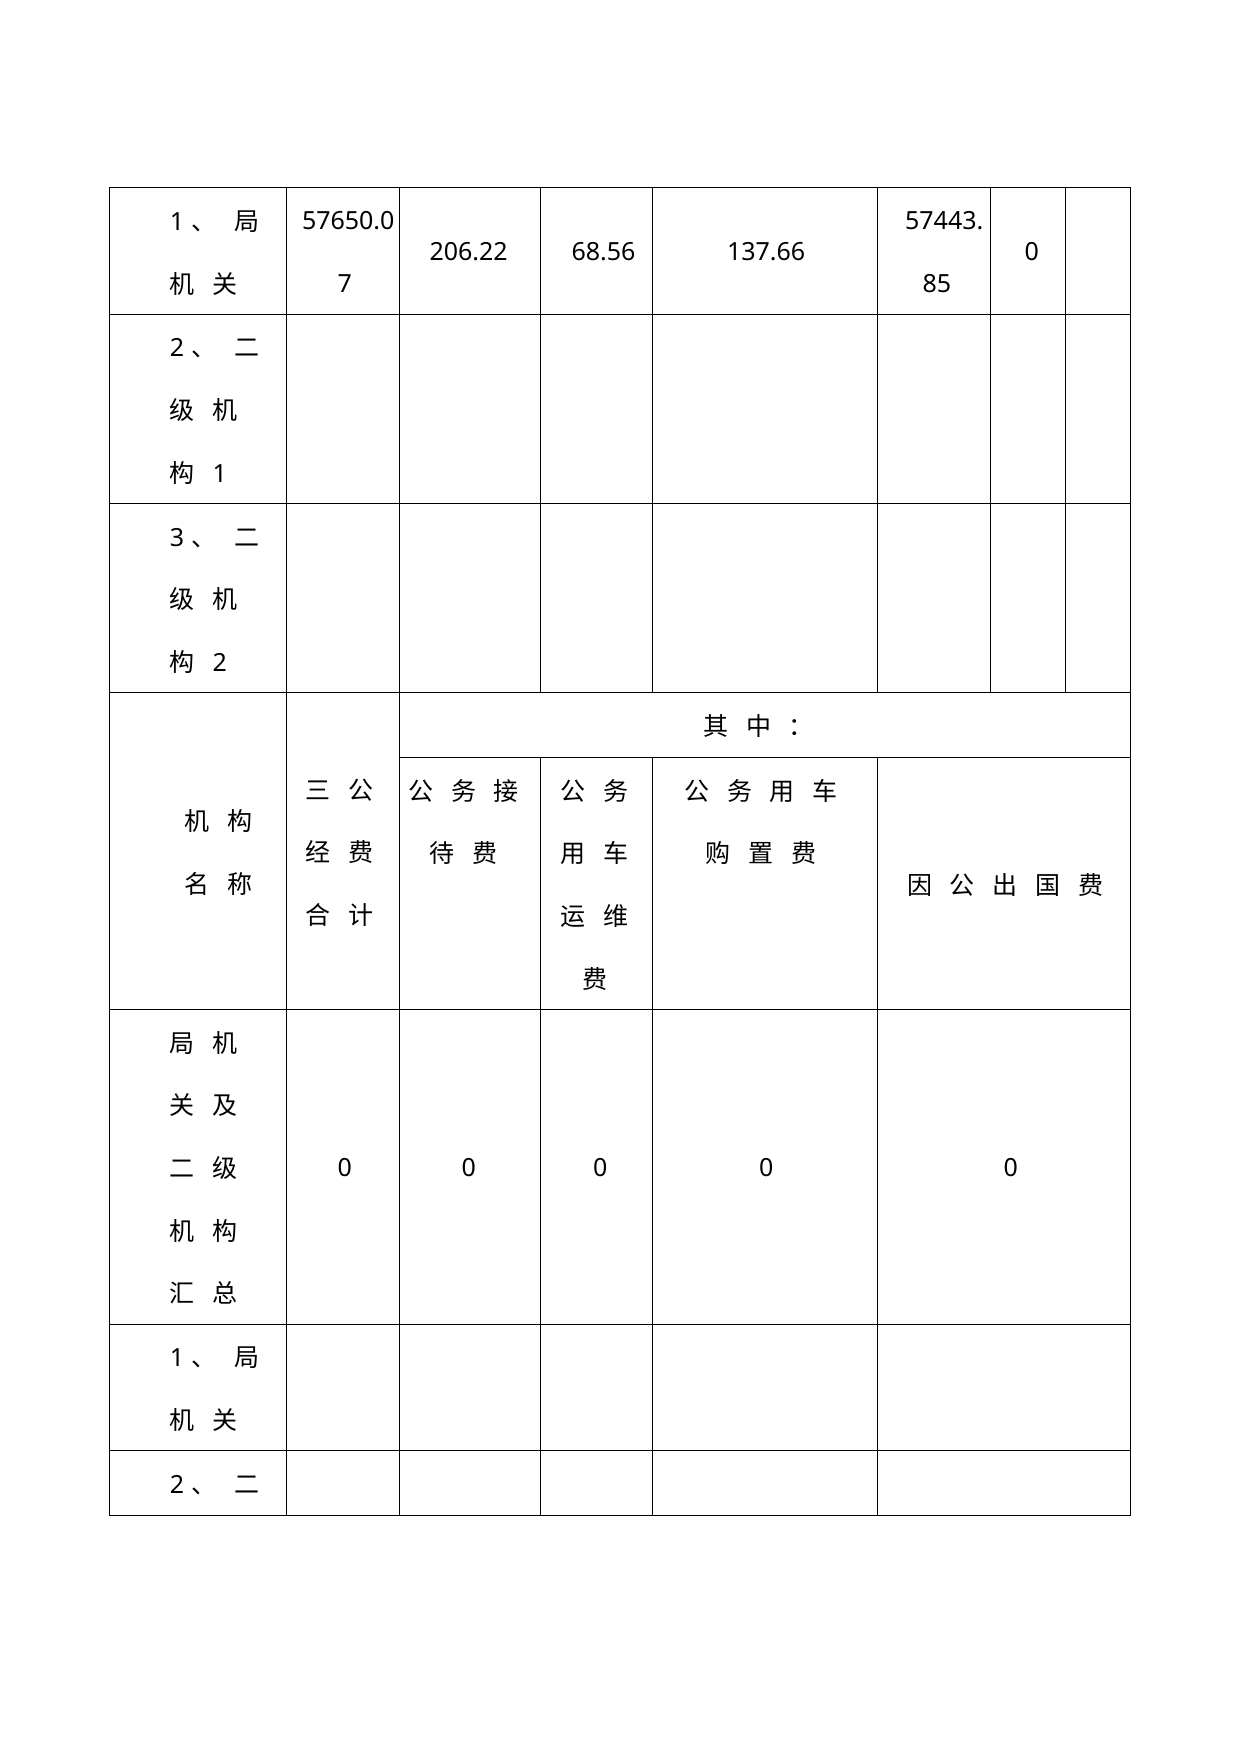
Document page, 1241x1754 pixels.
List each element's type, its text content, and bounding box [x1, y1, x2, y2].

table_cell [878, 1325, 1130, 1450]
table_cell [1066, 315, 1130, 503]
table_cell [400, 315, 540, 503]
table_cell [1066, 188, 1130, 314]
table_cell [991, 504, 1065, 692]
table_cell [878, 1451, 1130, 1515]
table_cell 0 [400, 1010, 540, 1323]
table_cell [653, 1325, 877, 1450]
table_cell 0 [287, 1010, 399, 1323]
table_cell 局机关及二级机构汇总 [110, 1010, 286, 1323]
table_cell [878, 504, 990, 692]
table_cell 0 [541, 1010, 652, 1323]
table_cell 因公出国费 [878, 758, 1130, 1009]
table_cell [287, 1451, 399, 1515]
table_cell [400, 1451, 540, 1515]
table_cell 公务用车运维费 [541, 758, 652, 1009]
table_cell 0 [653, 1010, 877, 1323]
table_cell [287, 504, 399, 692]
table_cell 机构名称 [110, 693, 286, 1009]
table_cell 0 [991, 188, 1065, 314]
table_cell 其中： [400, 693, 1130, 757]
table_cell 0 [878, 1010, 1130, 1323]
table_cell [287, 1325, 399, 1450]
table_cell 2、二级机构1 [110, 1451, 286, 1515]
table_cell 1、局机关 [110, 1325, 286, 1450]
table_cell 3、二级机构2 [110, 504, 286, 692]
table_cell 137.66 [653, 188, 877, 314]
table_cell 公务接待费 [400, 758, 540, 1009]
table_cell 1、局机关 [110, 188, 286, 314]
table_cell 57443.85 [878, 188, 990, 314]
table_cell [541, 1325, 652, 1450]
table_cell [653, 504, 877, 692]
table_cell [541, 315, 652, 503]
table_cell 68.56 [541, 188, 652, 314]
table_cell [400, 504, 540, 692]
table_cell 公务用车购置费 [653, 758, 877, 1009]
table_cell [400, 1325, 540, 1450]
table_cell 57650.07 [287, 188, 399, 314]
table_cell [287, 315, 399, 503]
table_cell 2、二级机构1 [110, 315, 286, 503]
table_cell [541, 1451, 652, 1515]
table_cell 206.22 [400, 188, 540, 314]
table_cell [653, 315, 877, 503]
table_cell [878, 315, 990, 503]
table_cell 三公经费 合计 [287, 693, 399, 1009]
table_cell [541, 504, 652, 692]
table_cell [1066, 504, 1130, 692]
table_cell [653, 1451, 877, 1515]
table_cell [991, 315, 1065, 503]
